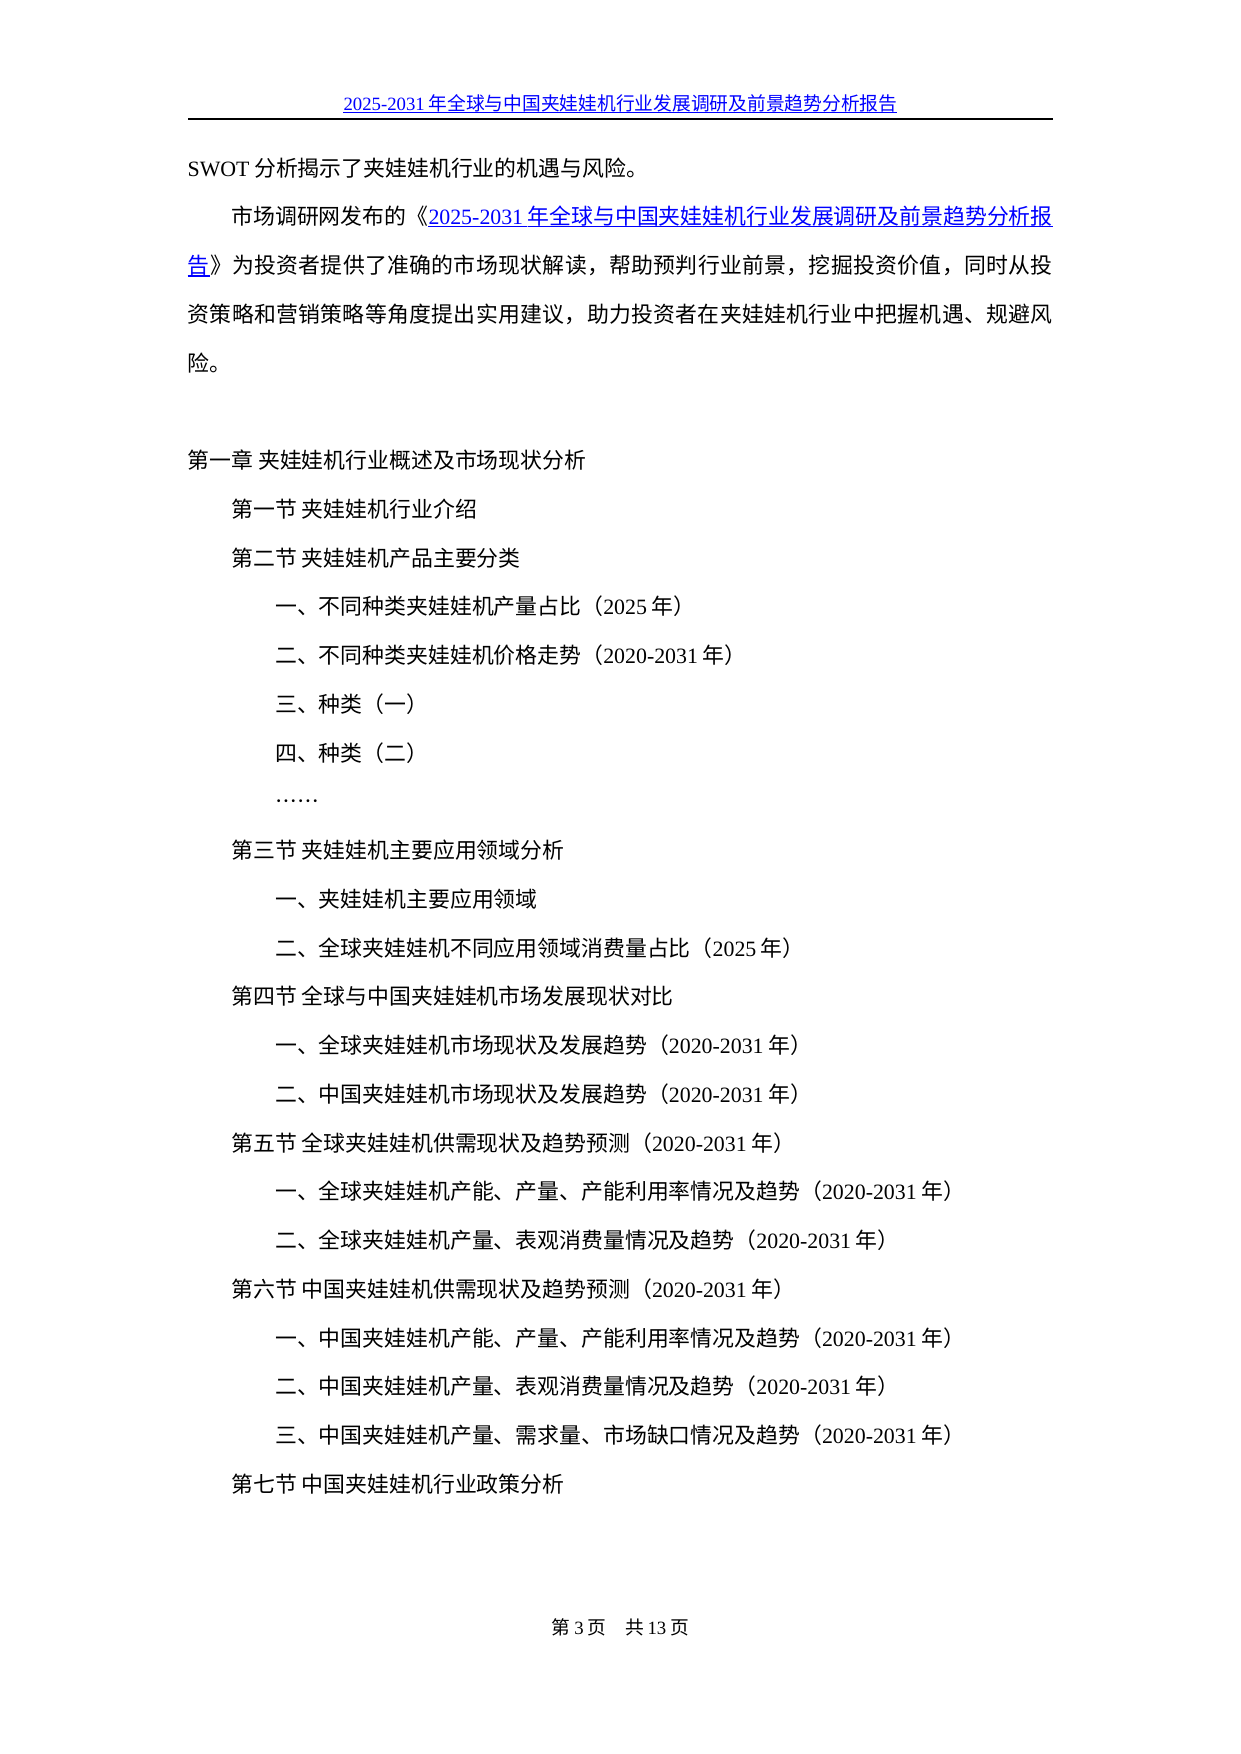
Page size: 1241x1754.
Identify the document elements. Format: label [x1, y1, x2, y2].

text [187, 150, 1053, 1499]
